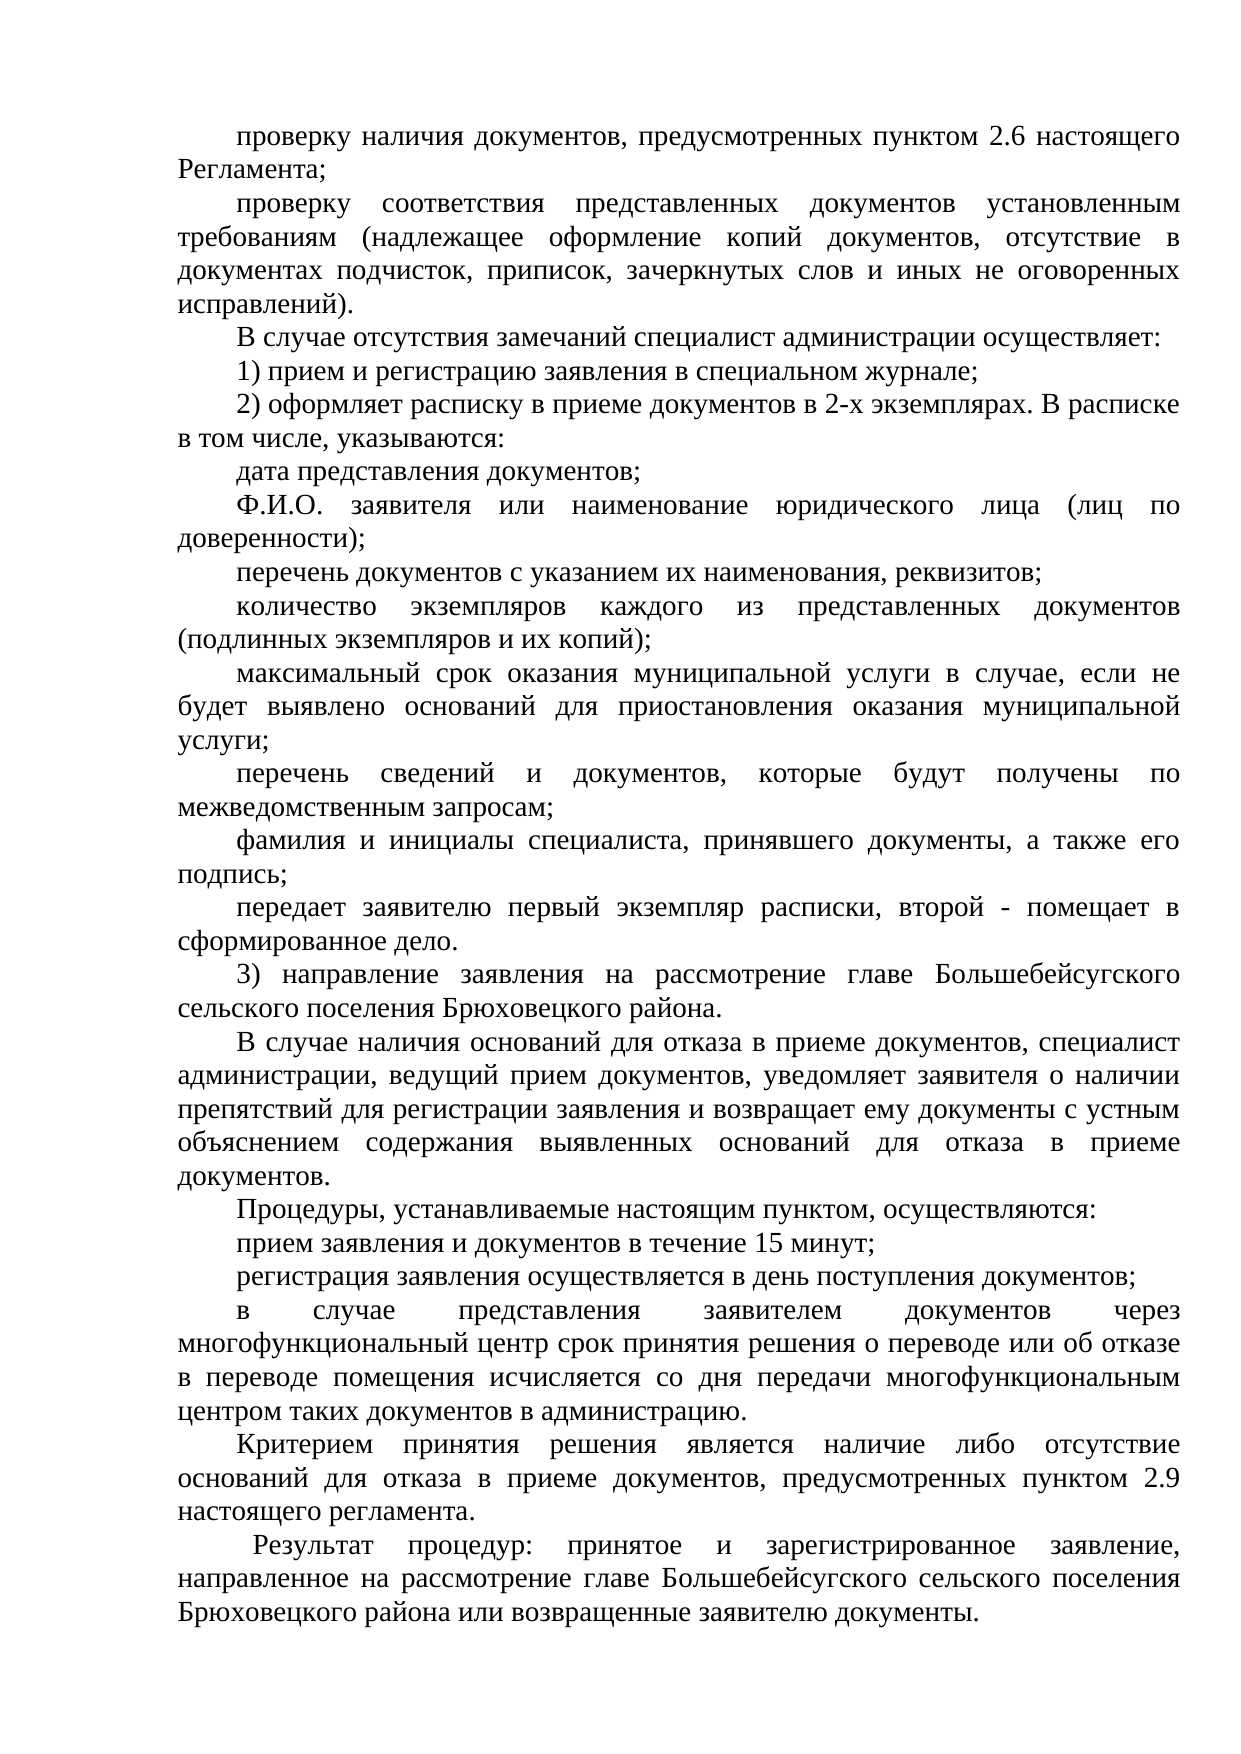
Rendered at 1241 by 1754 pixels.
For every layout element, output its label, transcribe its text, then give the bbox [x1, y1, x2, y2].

text фамилия и инициалы специалиста, принявшего документы, а также его подпись; [177, 822, 1181, 889]
text 2) оформляет расписку в приеме документов в 2-х экземплярах. В расписке в том числе, указываются: [177, 386, 1181, 453]
text прием заявления и документов в течение 15 минут; [177, 1225, 1181, 1258]
text Ф.И.О. заявителя или наименование юридического лица (лиц по доверенности); [177, 487, 1181, 554]
text регистрация заявления осуществляется в день поступления документов; [177, 1258, 1181, 1292]
text перечень документов с указанием их наименования, реквизитов; [177, 554, 1181, 588]
text дата представления документов; [177, 453, 1181, 487]
text В случае наличия оснований для отказа в приеме документов, специалист администрации, ведущий прием документов, уведомляет заявителя о наличии препятствий для регистрации заявления и возвращает ему документы с устным объяснением содержания выявленных оснований для отказа в приеме документов. [177, 1024, 1181, 1191]
text перечень сведений и документов, которые будут получены по межведомственным запросам; [177, 755, 1181, 822]
text проверку соответствия представленных документов установленным требованиям (надлежащее оформление копий документов, отсутствие в документах подчисток, приписок, зачеркнутых слов и иных не оговоренных исправлений). [177, 185, 1181, 319]
text передает заявителю первый экземпляр расписки, второй - помещает в сформированное дело. [177, 889, 1181, 957]
text Результат процедур: принятое и зарегистрированное заявление, направленное на рассмотрение главе Большебейсугского сельского поселения Брюховецкого района или возвращенные заявителю документы. [177, 1527, 1181, 1627]
text количество экземпляров каждого из представленных документов (подлинных экземпляров и их копий); [177, 588, 1181, 655]
text В случае отсутствия замечаний специалист администрации осуществляет: [177, 319, 1181, 353]
text Процедуры, устанавливаемые настоящим пунктом, осуществляются: [177, 1191, 1181, 1225]
text максимальный срок оказания муниципальной услуги в случае, если не будет выявлено оснований для приостановления оказания муниципальной услуги; [177, 655, 1181, 755]
text 3) направление заявления на рассмотрение главе Большебейсугского сельского поселения Брюховецкого района. [177, 957, 1181, 1024]
text в случае представления заявителем документов через многофункциональный центр срок принятия решения о переводе или об отказе в переводе помещения исчисляется со дня передачи многофункциональным центром таких документов в администрацию. [177, 1292, 1181, 1426]
text 1) прием и регистрацию заявления в специальном журнале; [177, 353, 1181, 386]
text проверку наличия документов, предусмотренных пунктом 2.6 настоящего Регламента; [177, 118, 1181, 185]
text Критерием принятия решения является наличие либо отсутствие оснований для отказа в приеме документов, предусмотренных пунктом 2.9 настоящего регламента. [177, 1426, 1181, 1527]
